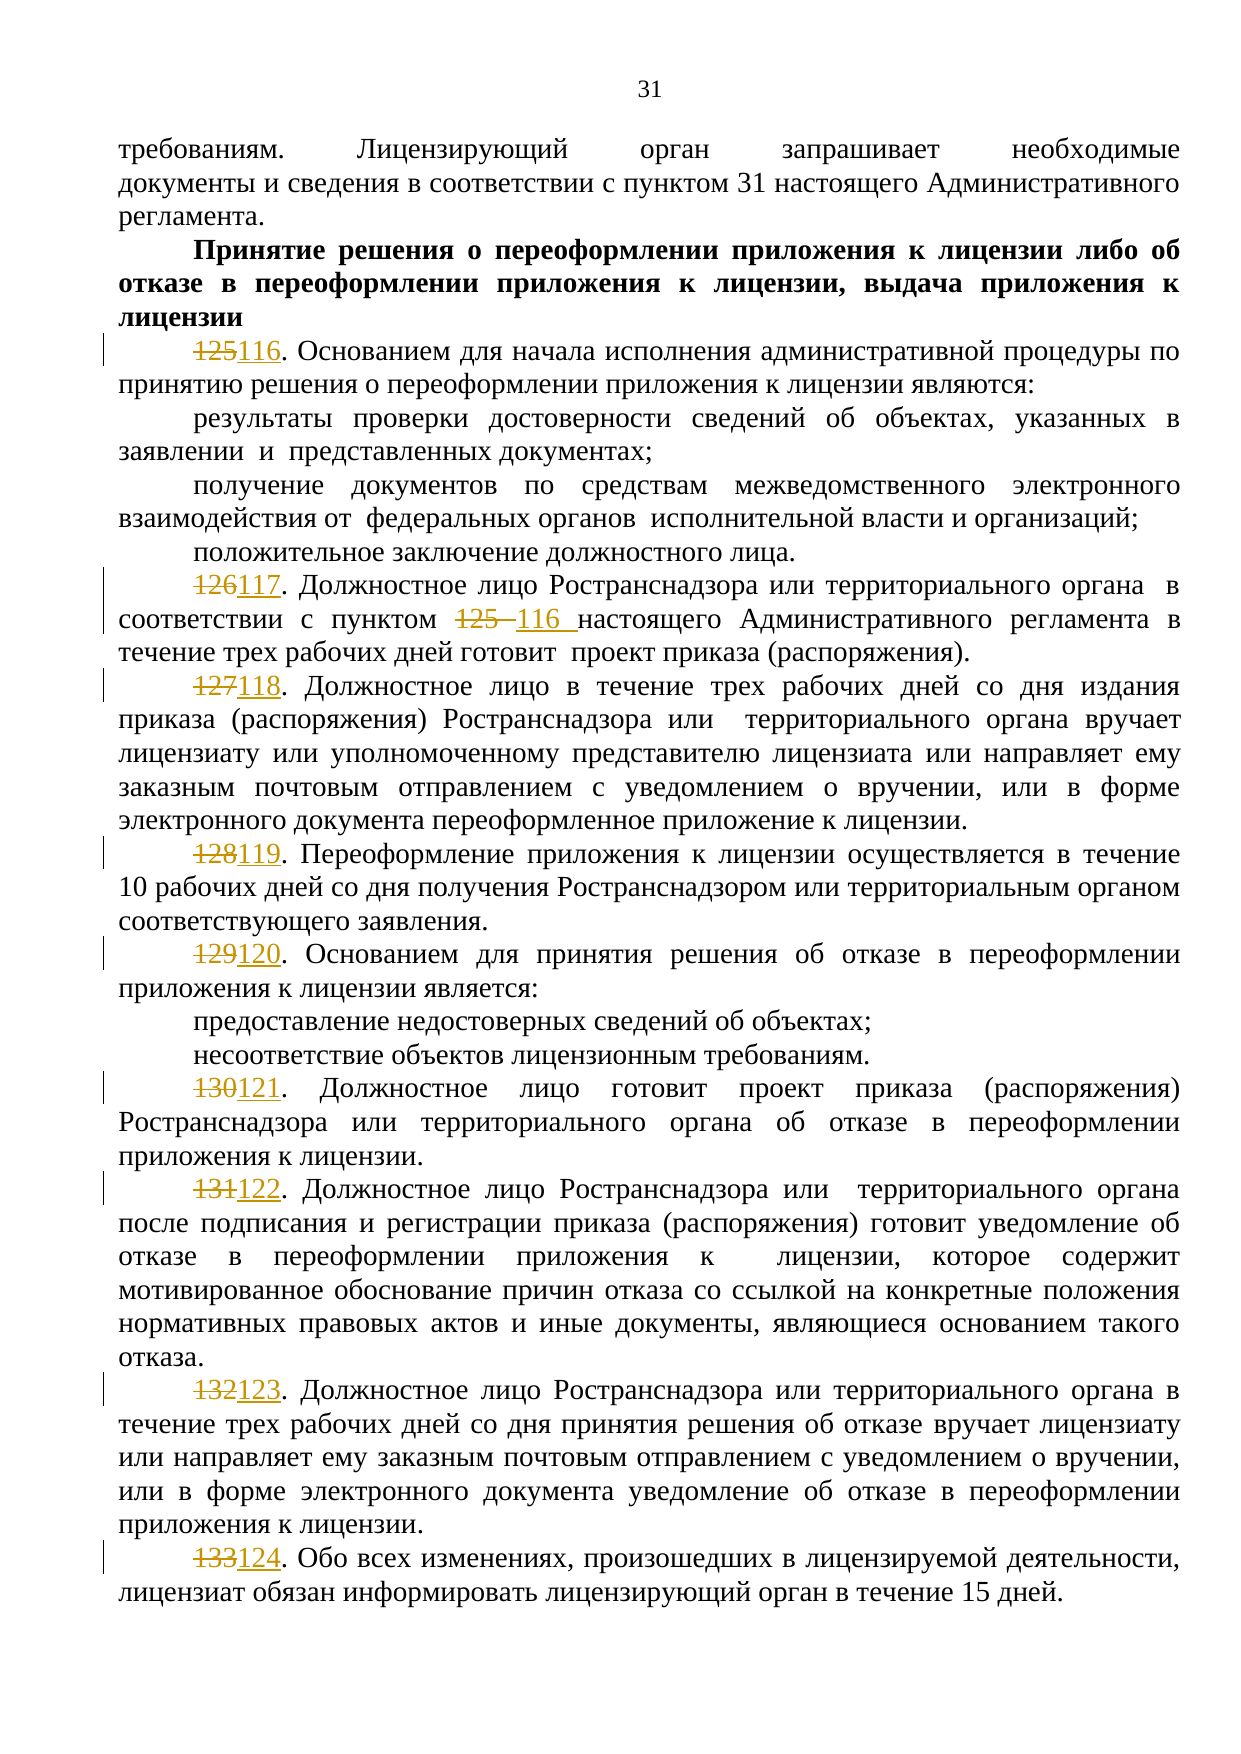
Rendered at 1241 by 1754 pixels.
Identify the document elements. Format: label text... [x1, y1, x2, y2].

text Принятие решения о переоформлении приложения к лицензии либо об отказе в переоформлении приложения к лицензии, выдача приложения к лицензии [118, 232, 1181, 333]
text . Обо всех изменениях, произошедших в лицензируемой деятельности, лицензиат обязан информировать лицензирующий орган в течение 15 дней. [118, 1540, 1181, 1607]
text . Должностное лицо готовит проект приказа (распоряжения) Ространснадзора или территориального органа об отказе в переоформлении приложения к лицензии. [118, 1071, 1181, 1171]
text . Должностное лицо Ространснадзора или территориального органа после подписания и регистрации приказа (распоряжения) готовит уведомление об отказе в переоформлении приложения к лицензии, которое содержит мотивированное обоснование причин отказа со ссылкой на конкретные положения нормативных правовых актов и иные документы, являющиеся основанием такого отказа. [118, 1171, 1181, 1372]
text . Должностное лицо в течение трех рабочих дней со дня издания приказа (распоряжения) Ространснадзора или территориального органа вручает лицензиату или уполномоченному представителю лицензиата или направляет ему заказным почтовым отправлением с уведомлением о вручении, или в форме электронного документа переоформленное приложение к лицензии. [118, 668, 1181, 836]
text . Основанием для начала исполнения административной процедуры по принятию решения о переоформлении приложения к лицензии являются: [118, 333, 1181, 400]
text . Основанием для принятия решения об отказе в переоформлении приложения к лицензии является: [118, 936, 1181, 1003]
text . Должностное лицо Ространснадзора или территориального органа в течение трех рабочих дней со дня принятия решения об отказе вручает лицензиату или направляет ему заказным почтовым отправлением с уведомлением о вручении, или в форме электронного документа уведомление об отказе в переоформлении приложения к лицензии. [118, 1372, 1181, 1540]
text . Должностное лицо Ространснадзора или территориального органа в соответствии с пунктом настоящего Административного регламента в течение трех рабочих дней готовит проект приказа (распоряжения). [118, 567, 1181, 668]
text результаты проверки достоверности сведений об объектах, указанных в заявлении и представленных документах; [118, 400, 1181, 467]
text положительное заключение должностного лица. [118, 534, 1181, 567]
text несоответствие объектов лицензионным требованиям. [118, 1037, 1181, 1071]
text получение документов по средствам межведомственного электронного взаимодействия от федеральных органов исполнительной власти и организаций; [118, 467, 1181, 534]
text предоставление недостоверных сведений об объектах; [118, 1003, 1181, 1037]
text . Переоформление приложения к лицензии осуществляется в течение 10 рабочих дней со дня получения Ространснадзором или территориальным органом соответствующего заявления. [118, 836, 1181, 936]
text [118, 131, 1181, 232]
